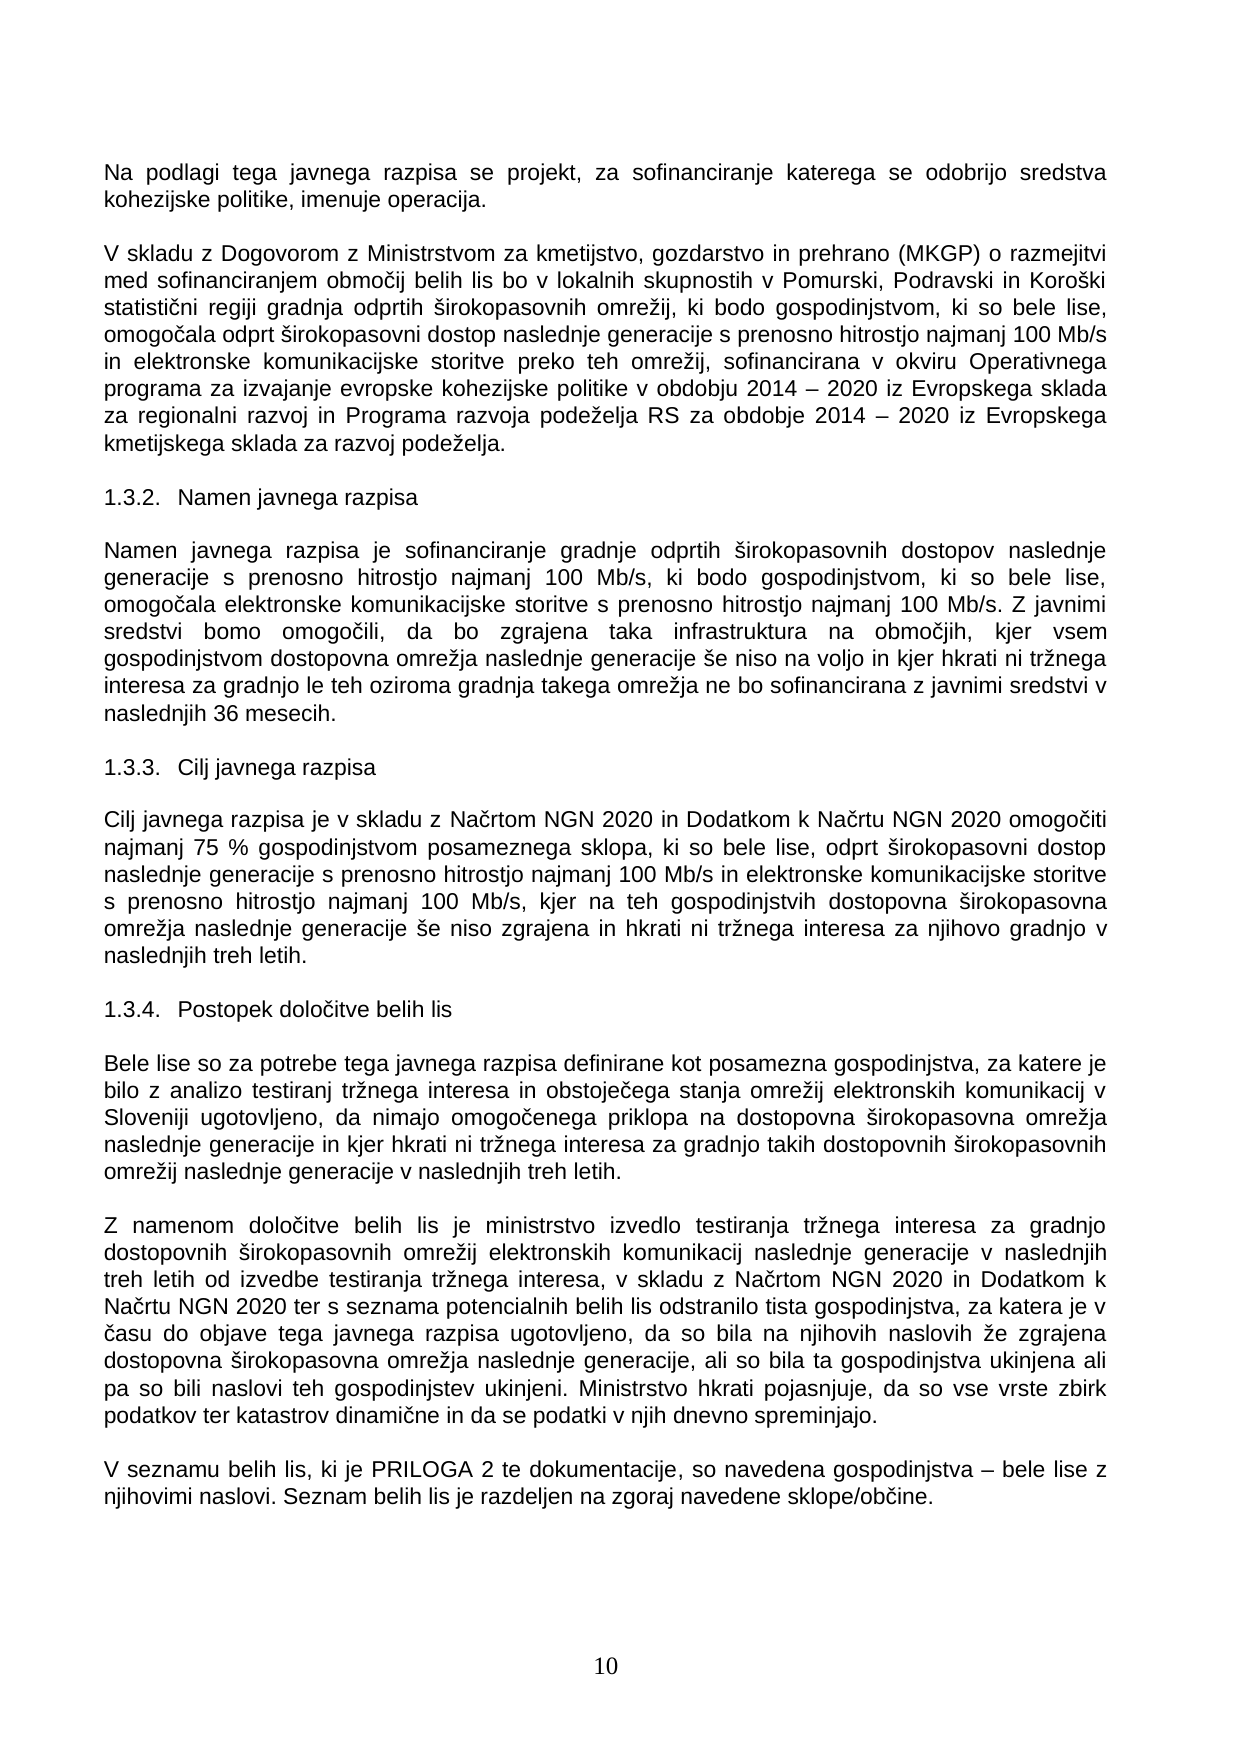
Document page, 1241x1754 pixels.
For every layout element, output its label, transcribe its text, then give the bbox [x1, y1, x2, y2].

subtitle Namen javnega razpisa [103, 483, 1107, 510]
text V skladu z Dogovorom z Ministrstvom za kmetijstvo, gozdarstvo in prehrano (MKGP) o razmejitvi med sofinanciranjem območij belih lis bo v lokalnih skupnostih v Pomurski, Podravski in Koroški statistični regiji gradnja odprtih širokopasovnih omrežij, ki bodo gospodinjstvom, ki so bele lise, omogočala odprt širokopasovni dostop naslednje generacije s prenosno hitrostjo najmanj 100 Mb/s in elektronske komunikacijske storitve preko teh omrežij, sofinancirana v okviru Operativnega programa za izvajanje evropske kohezijske politike v obdobju 2014 – 2020 iz Evropskega sklada za regionalni razvoj in Programa razvoja podeželja RS za obdobje 2014 – 2020 iz Evropskega kmetijskega sklada za razvoj podeželja. [103, 240, 1107, 456]
text Bele lise so za potrebe tega javnega razpisa definirane kot posamezna gospodinjstva, za katere je bilo z analizo testiranj tržnega interesa in obstoječega stanja omrežij elektronskih komunikacij v Sloveniji ugotovljeno, da nimajo omogočenega priklopa na dostopovna širokopasovna omrežja naslednje generacije in kjer hkrati ni tržnega interesa za gradnjo takih dostopovnih širokopasovnih omrežij naslednje generacije v naslednjih treh letih. [103, 1049, 1107, 1185]
text V seznamu belih lis, ki je PRILOGA 2 te dokumentacije, so navedena gospodinjstva – bele lise z njihovimi naslovi. Seznam belih lis je razdeljen na zgoraj navedene sklope/občine. [103, 1456, 1107, 1510]
list Namen javnega razpisa je sofinanciranje gradnje odprtih širokopasovnih dostopov naslednje generacije s prenosno hitrostjo najmanj 100 Mb/s, ki bodo gospodinjstvom, ki so bele lise, omogočala elektronske komunikacijske storitve s prenosno hitrostjo najmanj 100 Mb/s. Z javnimi sredstvi bomo omogočili, da bo zgrajena taka infrastruktura na območjih, kjer vsem gospodinjstvom dostopovna omrežja naslednje generacije še niso na voljo in kjer hkrati ni tržnega interesa za gradnjo le teh oziroma gradnja takega omrežja ne bo sofinancirana z javnimi sredstvi v naslednjih 36 mesecih. [103, 537, 1107, 726]
text Z namenom določitve belih lis je ministrstvo izvedlo testiranja tržnega interesa za gradnjo dostopovnih širokopasovnih omrežij elektronskih komunikacij naslednje generacije v naslednjih treh letih od izvedbe testiranja tržnega interesa, v skladu z Načrtom NGN 2020 in Dodatkom k Načrtu NGN 2020 ter s seznama potencialnih belih lis odstranilo tista gospodinjstva, za katera je v času do objave tega javnega razpisa ugotovljeno, da so bila na njihovih naslovih že zgrajena dostopovna širokopasovna omrežja naslednje generacije, ali so bila ta gospodinjstva ukinjena ali pa so bili naslovi teh gospodinjstev ukinjeni. Ministrstvo hkrati pojasnjuje, da so vse vrste zbirk podatkov ter katastrov dinamične in da se podatki v njih dnevno spreminjajo. [103, 1212, 1107, 1428]
subtitle Cilj javnega razpisa [103, 753, 1107, 780]
list Cilj javnega razpisa je v skladu z Načrtom NGN 2020 in Dodatkom k Načrtu NGN 2020 omogočiti najmanj 75 % gospodinjstvom posameznega sklopa, ki so bele lise, odprt širokopasovni dostop naslednje generacije s prenosno hitrostjo najmanj 100 Mb/s in elektronske komunikacijske storitve s prenosno hitrostjo najmanj 100 Mb/s, kjer na teh gospodinjstvih dostopovna širokopasovna omrežja naslednje generacije še niso zgrajena in hkrati ni tržnega interesa za njihovo gradnjo v naslednjih treh letih. [103, 806, 1107, 969]
text Na podlagi tega javnega razpisa se projekt, za sofinanciranje katerega se odobrijo sredstva kohezijske politike, imenuje operacija. [103, 158, 1107, 213]
subtitle Postopek določitve belih lis [103, 996, 1107, 1022]
